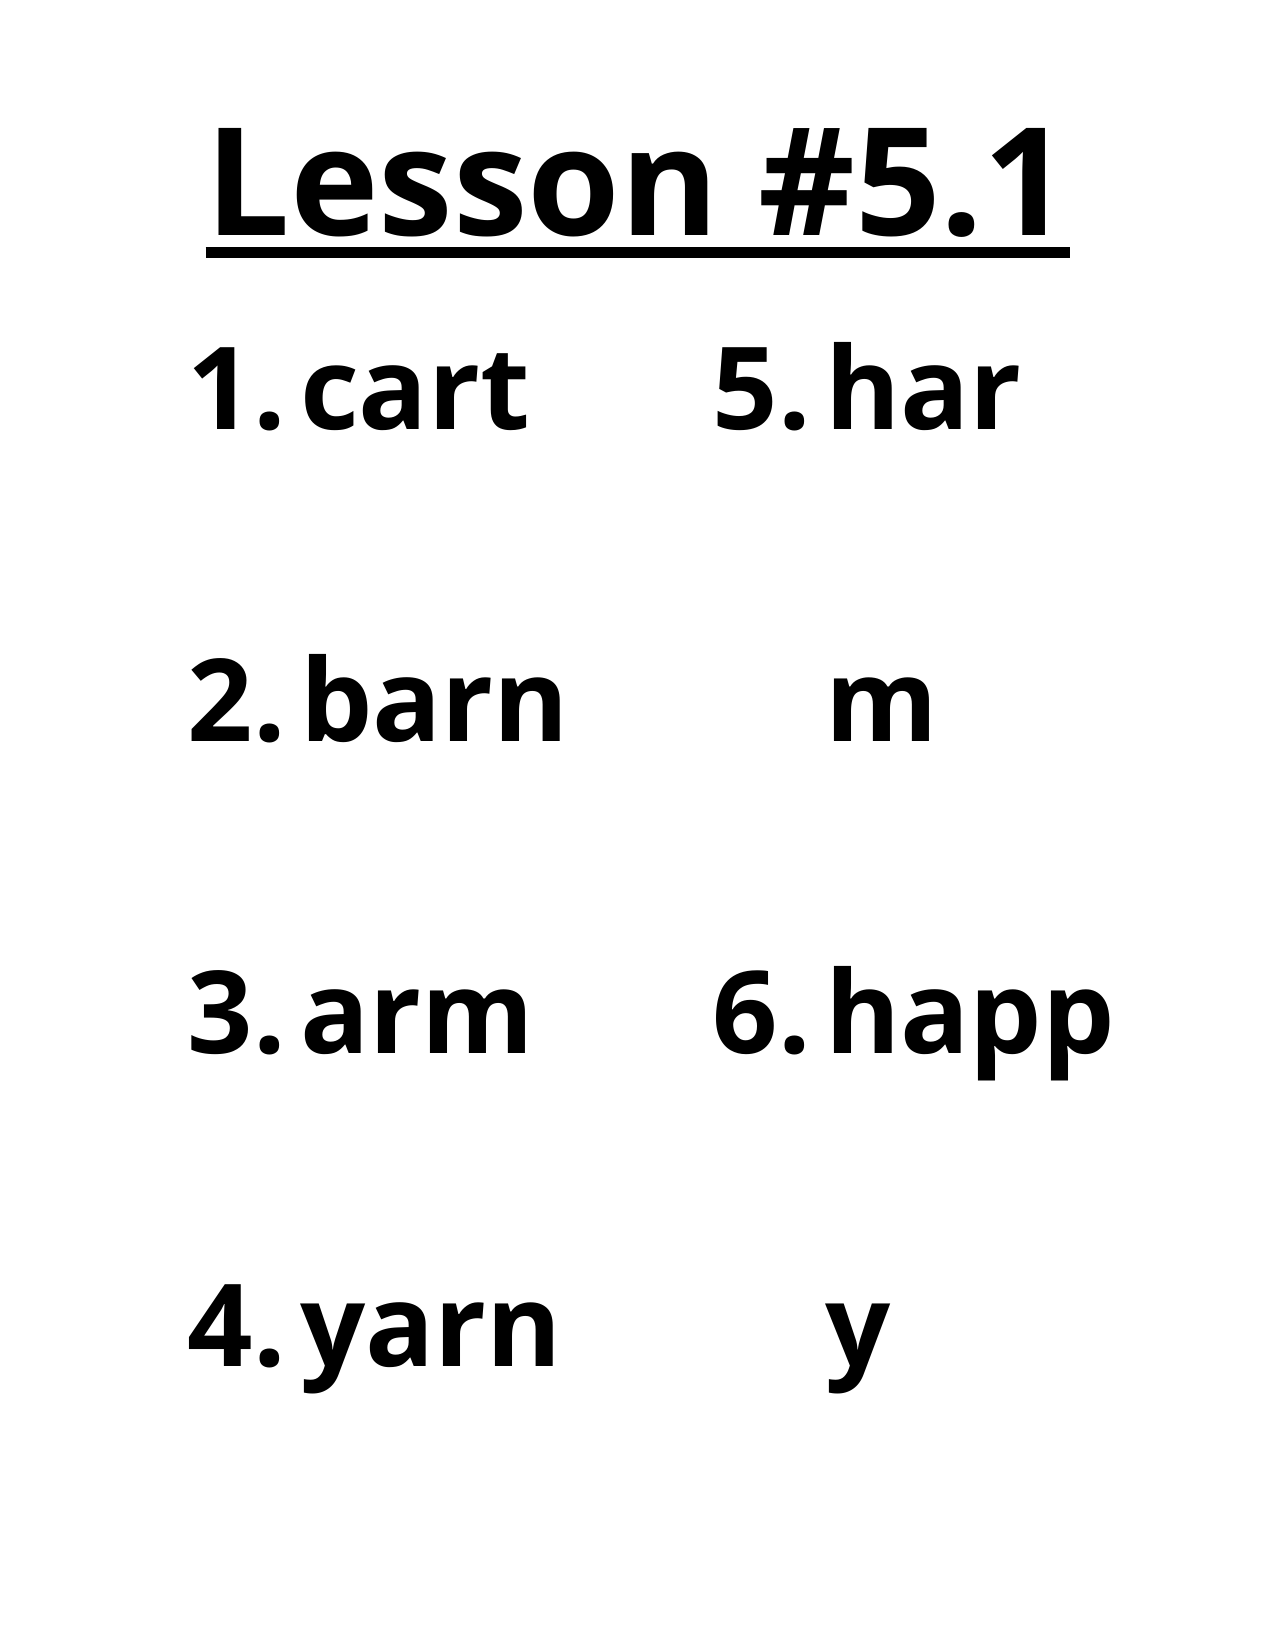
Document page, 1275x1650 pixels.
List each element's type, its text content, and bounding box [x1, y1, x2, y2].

list happy [712, 931, 1125, 1399]
list barn [187, 619, 600, 775]
list arm [187, 931, 600, 1087]
list harm [712, 307, 1125, 775]
list yarn [187, 1243, 600, 1399]
list cart [187, 307, 600, 463]
